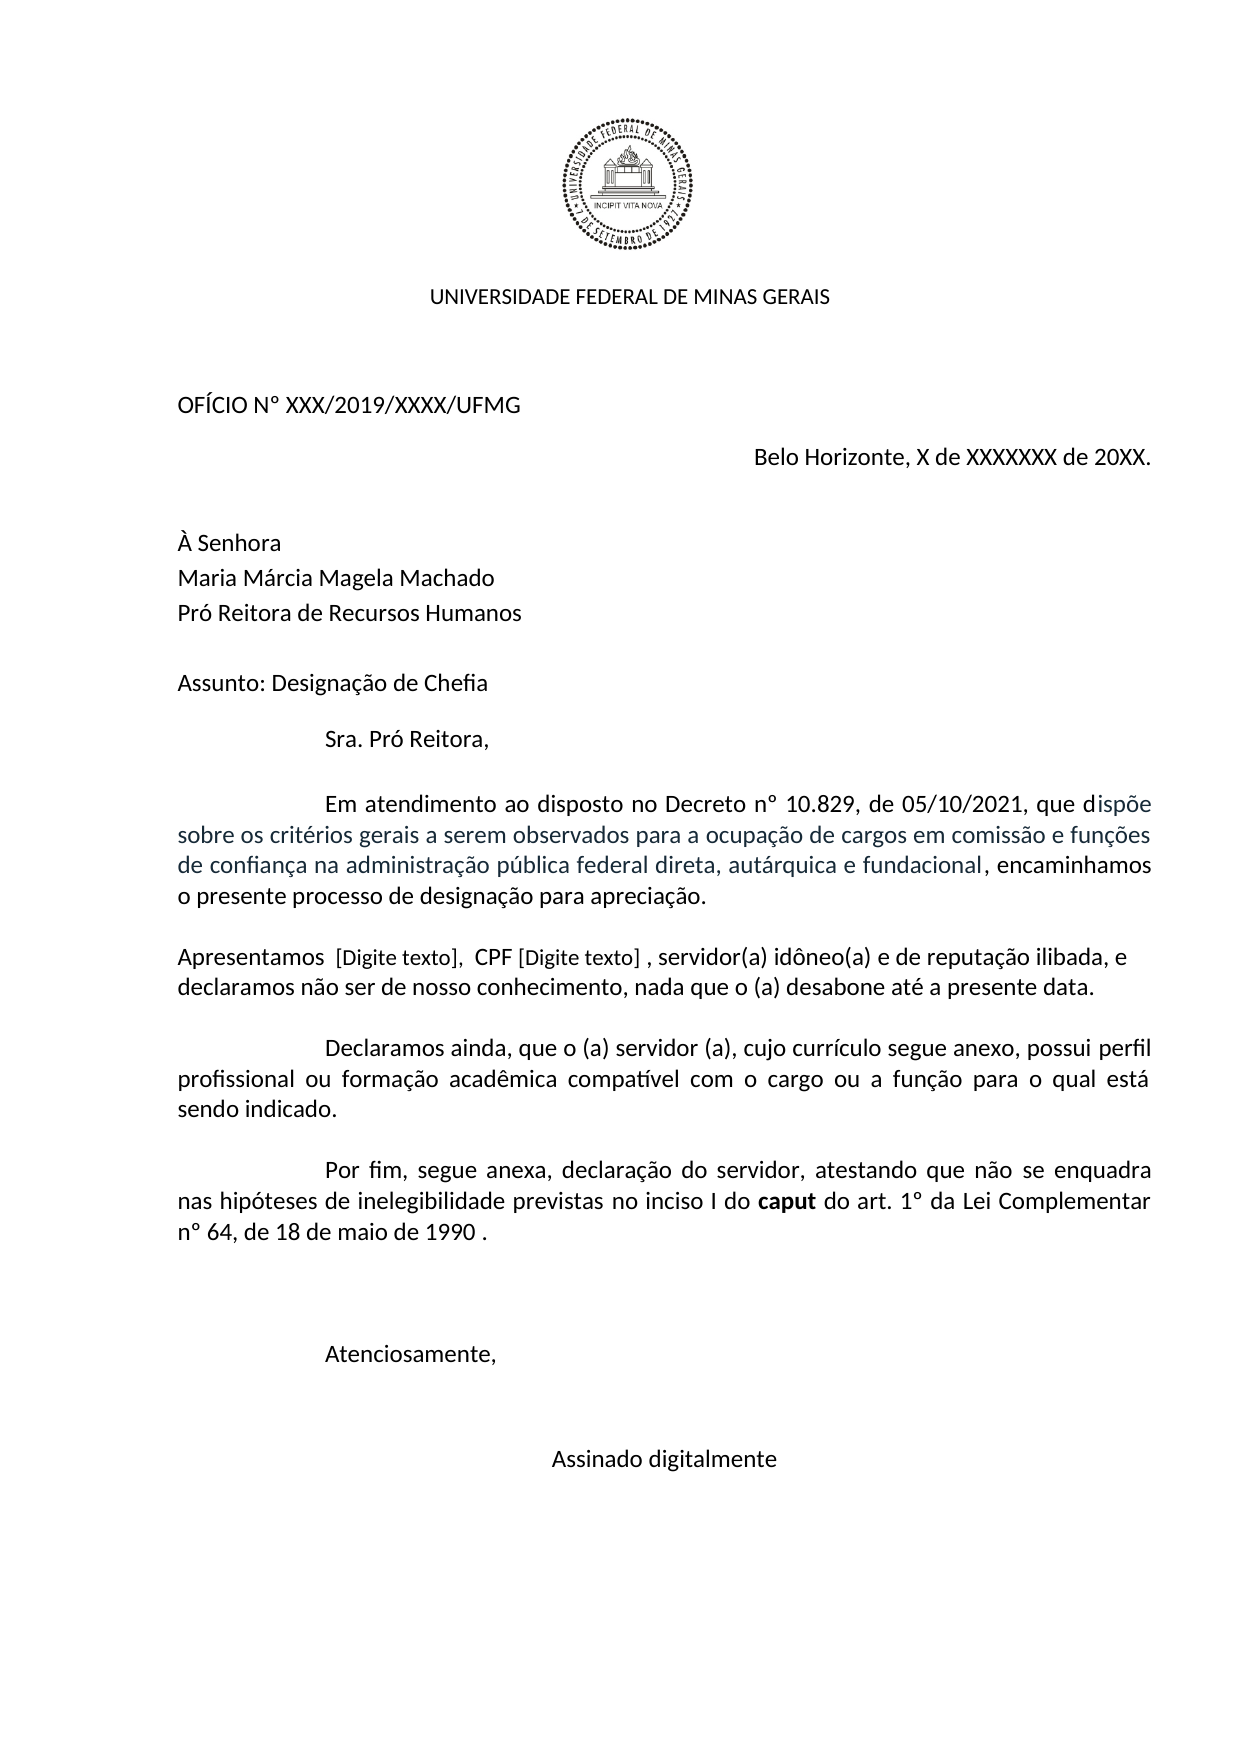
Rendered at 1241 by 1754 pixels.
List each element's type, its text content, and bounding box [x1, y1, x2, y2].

text Em atendimento ao disposto no Decreto nº 10.829, de 05/10/2021, que dispõe sobre os critérios gerais a serem observados para a ocupação de cargos em comissão e funções de confiança na administração pública federal direta, autárquica e fundacional, encaminhamos o presente processo de designação para apreciação. [177, 788, 1152, 910]
text Assinado digitalmente [177, 1443, 1152, 1473]
text À Senhora [177, 527, 1152, 557]
text Por fim, segue anexa, declaração do servidor, atestando que não se enquadra nas hipóteses de inelegibilidade previstas no inciso I do caput do art. 1º da Lei Complementar nº 64, de 18 de maio de 1990 . [177, 1154, 1152, 1246]
text Assunto: Designação de Chefia [177, 667, 1152, 697]
text Belo Horizonte, X de XXXXXXX de 20XX. [177, 441, 1152, 471]
text OFÍCIO Nº XXX/2019/XXXX/UFMG [177, 389, 1152, 420]
text Sra. Pró Reitora, [251, 723, 1152, 753]
text Maria Márcia Magela Machado [177, 562, 1152, 592]
text Pró Reitora de Recursos Humanos [177, 597, 1152, 627]
text Apresentamos , CPF , servidor(a) idôneo(a) e de reputação ilibada, e declaramos não ser de nosso conhecimento, nada que o (a) desabone até a presente data. [177, 941, 1152, 1002]
picture [559, 118, 696, 254]
text Atenciosamente, [251, 1338, 1152, 1368]
text Declaramos ainda, que o (a) servidor (a), cujo currículo segue anexo, possui perfil profissional ou formação acadêmica compatível com o cargo ou a função para o qual está sendo indicado. [177, 1032, 1152, 1124]
